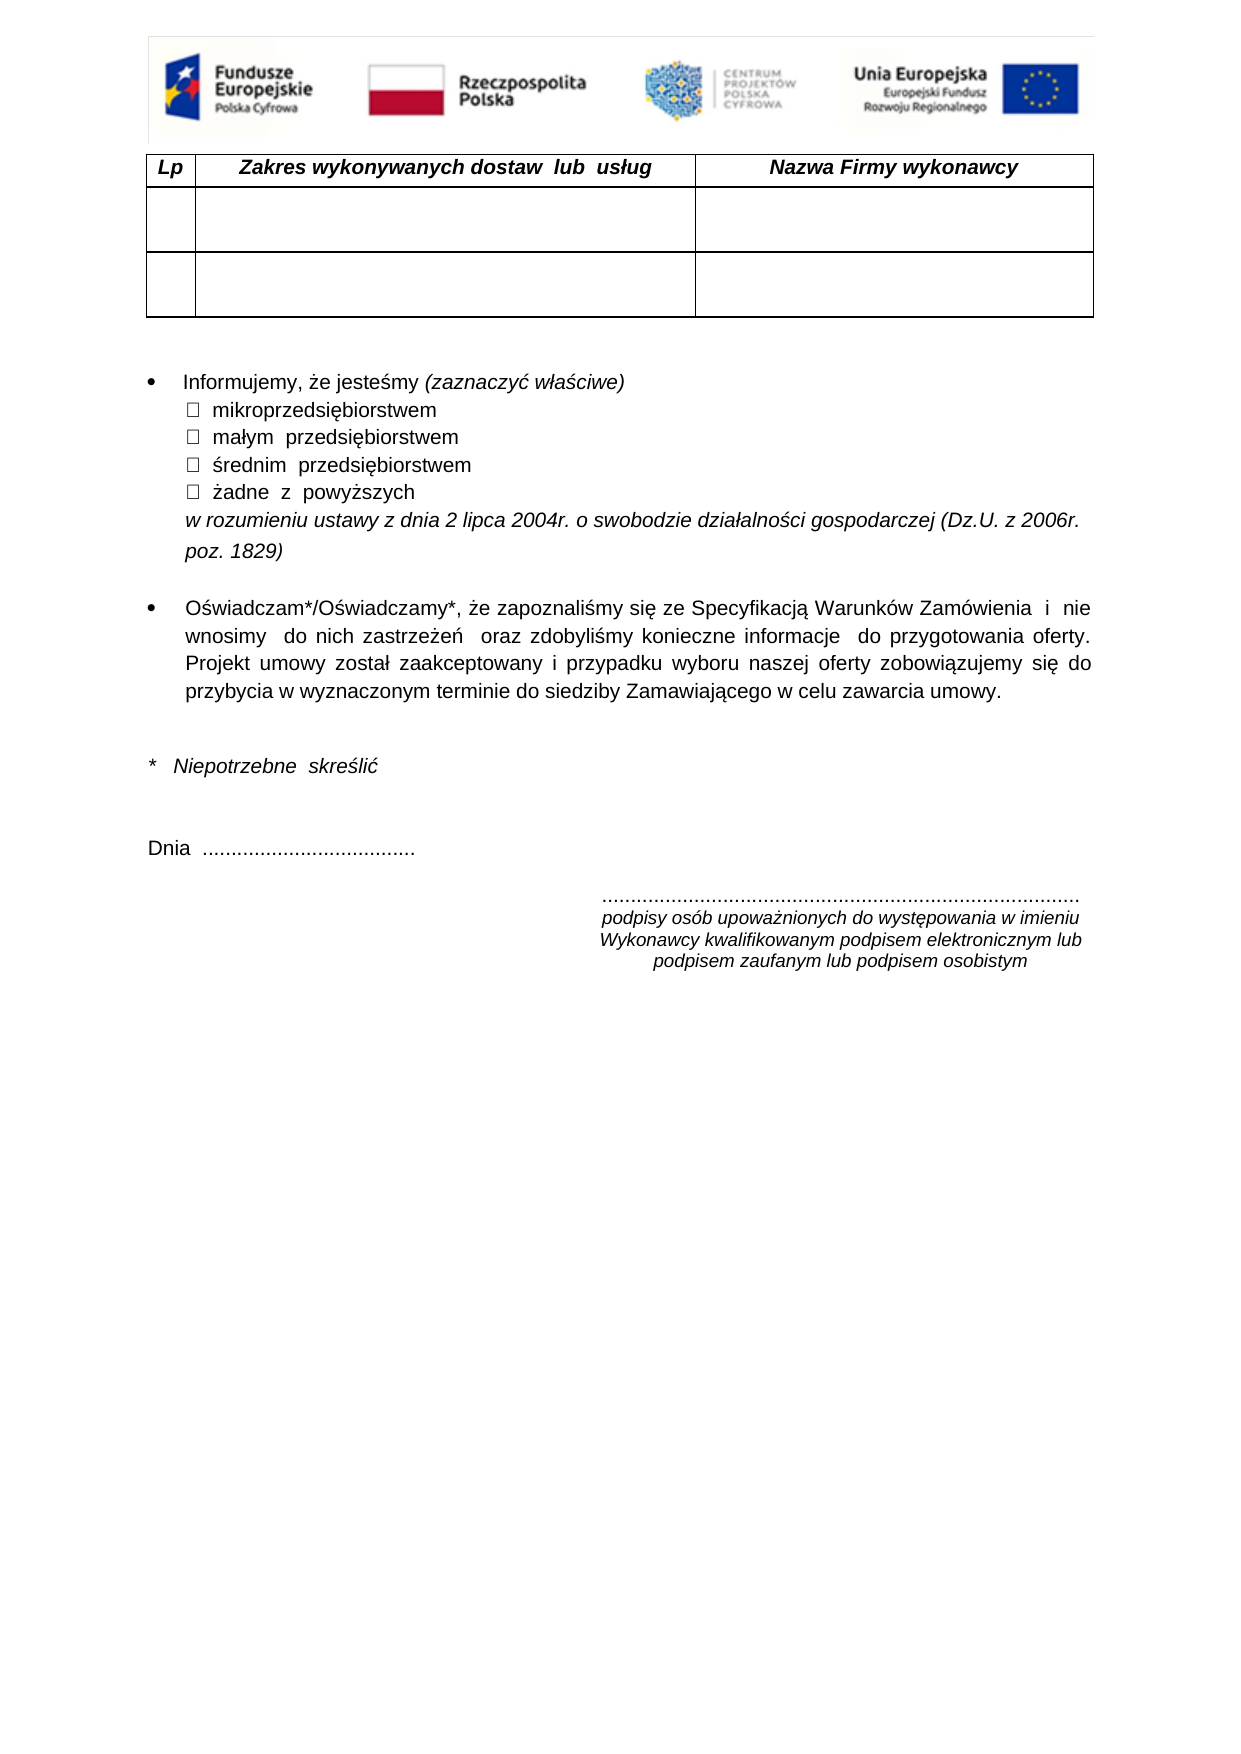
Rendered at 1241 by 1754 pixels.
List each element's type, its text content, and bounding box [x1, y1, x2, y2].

table_cell [147, 188, 195, 251]
table_cell [147, 253, 195, 316]
list Oświadczam*/Oświadczamy*, że zapoznaliśmy się ze Specyfikacją Warunków Zamówienia i nie wnosimy do nich zastrzeżeń oraz zdobyliśmy konieczne informacje do przygotowania oferty. Projekt umowy został zaakceptowany i przypadku wyboru naszej oferty zobowiązujemy się do przybycia w wyznaczonym terminie do siedziby Zamawiającego w celu zawarcia umowy. [148, 596, 1092, 702]
table_cell [696, 253, 1093, 316]
text ................................................................................... [590, 883, 1092, 907]
text  małym przedsiębiorstwem [185, 425, 1092, 449]
table_header Zakres wykonywanych dostaw lub usług [196, 155, 695, 186]
table_header Nazwa Firmy wykonawcy [696, 155, 1093, 186]
text podpisy osób upoważnionych do występowania w imieniu Wykonawcy kwalifikowanym podpisem elektronicznym lub podpisem zaufanym lub podpisem osobistym [590, 907, 1092, 972]
table_cell [196, 188, 695, 251]
table_header Lp [147, 155, 195, 186]
text  mikroprzedsiębiorstwem [185, 398, 1092, 422]
text  średnim przedsiębiorstwem [185, 453, 1092, 477]
table_cell [196, 253, 695, 316]
text  żadne z powyższych w rozumieniu ustawy z dnia 2 lipca 2004r. o swobodzie działalności gospodarczej (Dz.U. z 2006r. poz. 1829) [185, 480, 1092, 564]
text Dnia ..................................... [148, 835, 1092, 859]
text * Niepotrzebne skreślić [148, 754, 1092, 778]
list Informujemy, że jesteśmy (zaznaczyć właściwe) [148, 370, 1092, 394]
picture [147, 35, 1095, 144]
table_cell [696, 188, 1093, 251]
